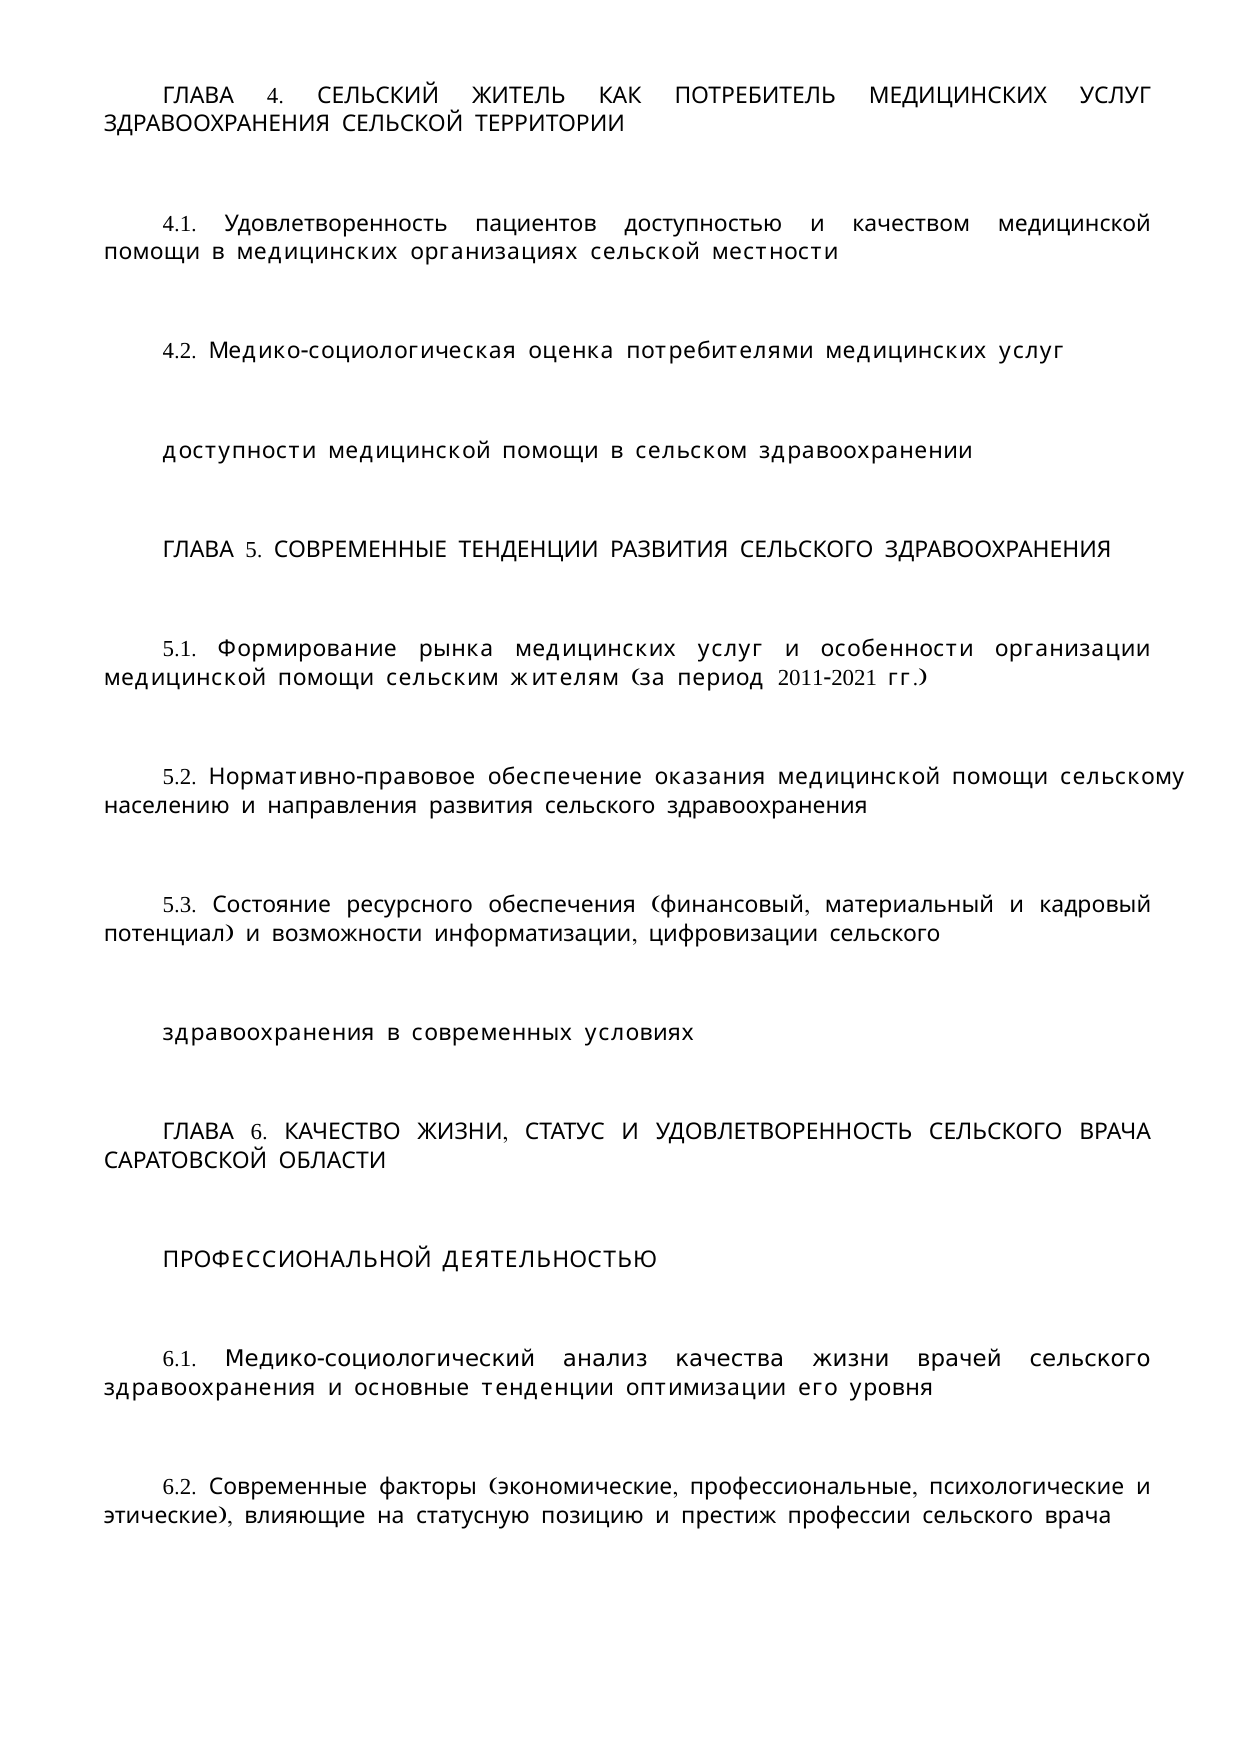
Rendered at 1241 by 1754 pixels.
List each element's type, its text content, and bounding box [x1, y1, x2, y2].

text доступности медицинской помощи в сельском здравоохранении [103, 434, 1152, 463]
text 6.2. Современные факторы (экономические, профессиональные, психологические и этические), влияющие на статусную позицию и престиж профессии сельского врача [103, 1470, 1152, 1528]
text ГЛАВА 6. КАЧЕСТВО ЖИЗНИ, СТАТУС И УДОВЛЕТВОРЕННОСТЬ СЕЛЬСКОГО ВРАЧА САРАТОВСКОЙ ОБЛАСТИ [103, 1115, 1152, 1173]
text 6.1. Медико-социологический анализ качества жизни врачей сельского здравоохранения и основные тенденции оптимизации его уровня [103, 1342, 1152, 1400]
text 5.1. Формирование рынка медицинских услуг и особенности организации медицинской помощи сельским жителям (за период 2011-2021 гг.) [103, 632, 1152, 690]
text ГЛАВА 5. СОВРЕМЕННЫЕ ТЕНДЕНЦИИ РАЗВИТИЯ СЕЛЬСКОГО ЗДРАВООХРАНЕНИЯ [103, 533, 1152, 562]
text 4.1. Удовлетворенность пациентов доступностью и качеством медицинской помощи в медицинских организациях сельской местности [103, 207, 1152, 264]
text 4.2. Медико-социологическая оценка потребителями медицинских услуг [103, 335, 1152, 364]
text 5.2. Нормативно-правовое обеспечение оказания медицинской помощи сельскому населению и направления развития сельского здравоохранения [103, 760, 1152, 818]
text 5.3. Состояние ресурсного обеспечения (финансовый, материальный и кадровый потенциал) и возможности информатизации, цифровизации сельского [103, 888, 1152, 946]
text здравоохранения в современных условиях [103, 1016, 1152, 1045]
text ПРОФЕССИОНАЛЬНОЙ ДЕЯТЕЛЬНОСТЬЮ [103, 1243, 1152, 1272]
text ГЛАВА 4. СЕЛЬСКИЙ ЖИТЕЛЬ КАК ПОТРЕБИТЕЛЬ МЕДИЦИНСКИХ УСЛУГ ЗДРАВООХРАНЕНИЯ СЕЛЬСКОЙ ТЕРРИТОРИИ [103, 79, 1152, 137]
